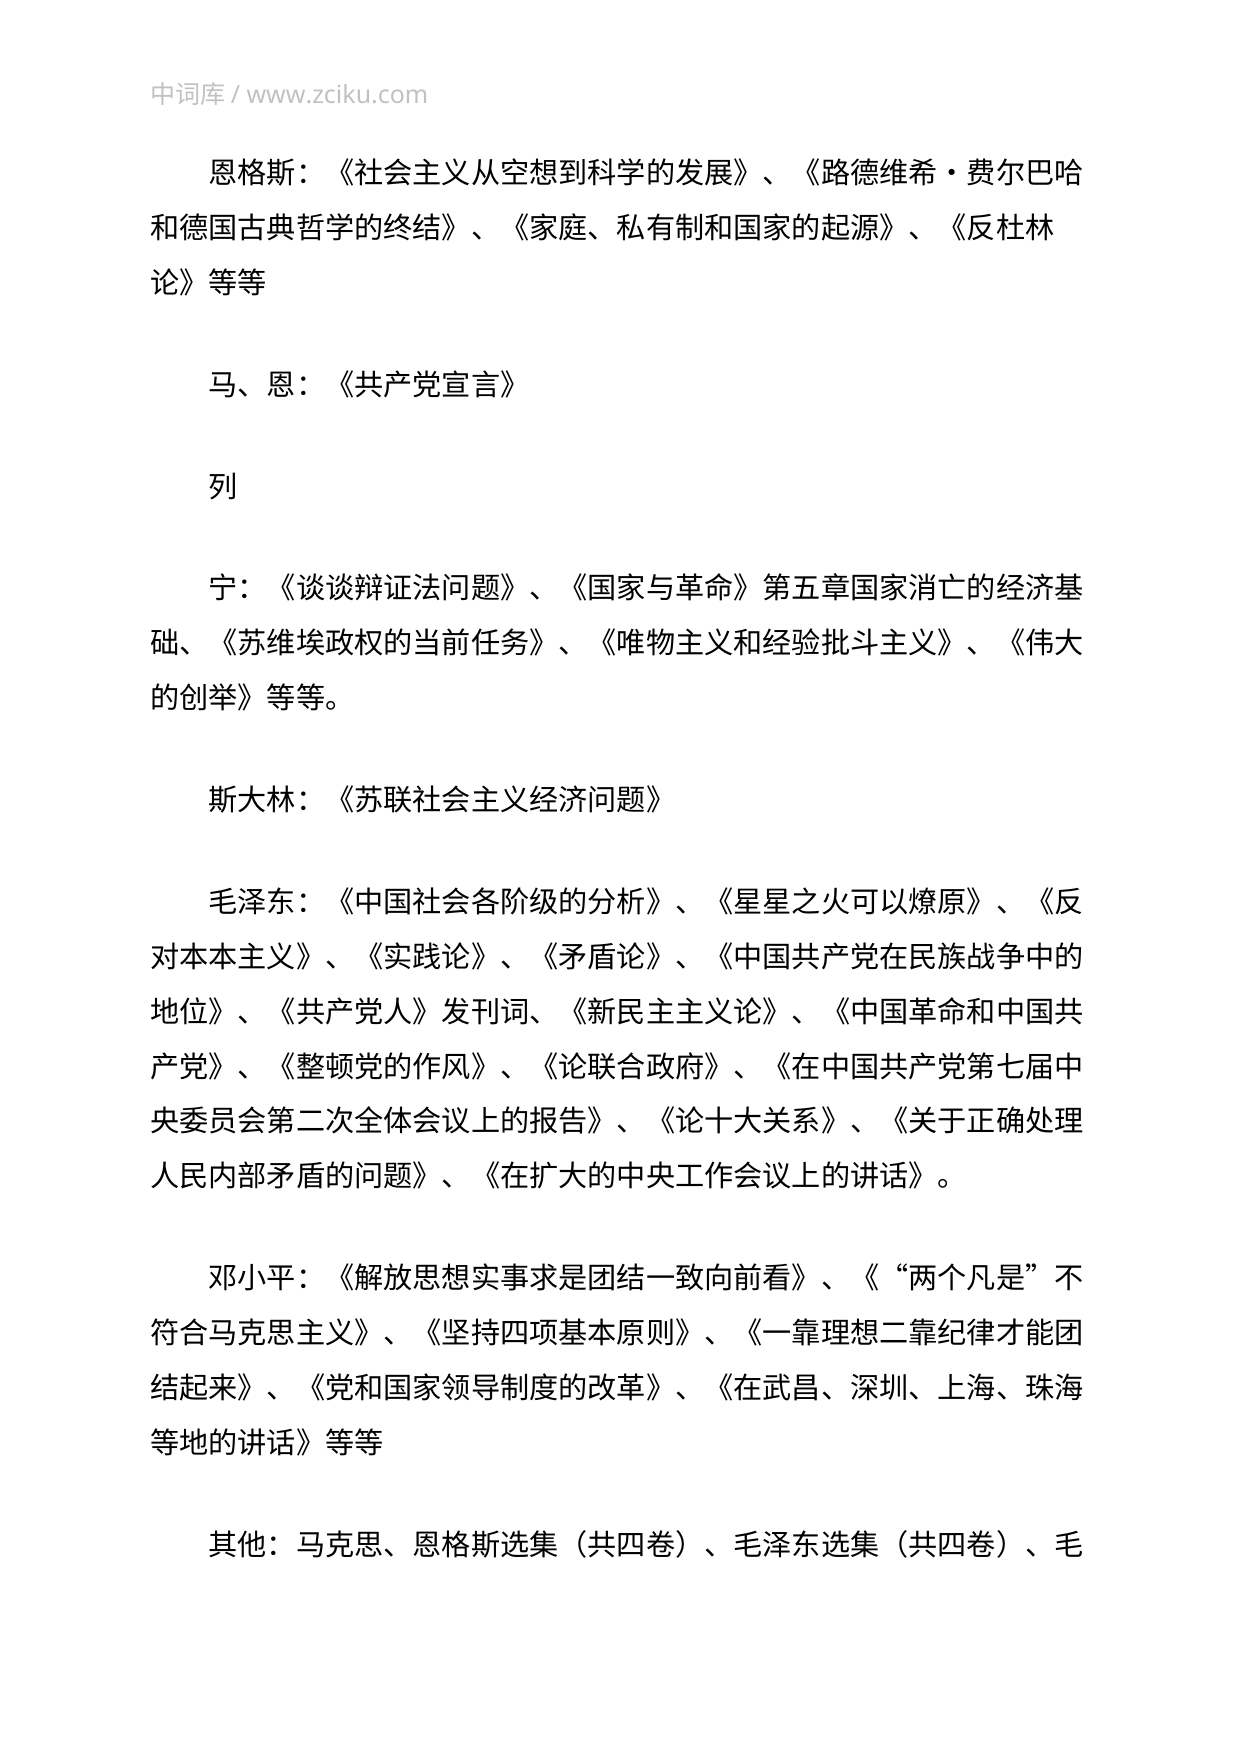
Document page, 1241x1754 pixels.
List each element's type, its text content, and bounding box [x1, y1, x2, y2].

text 马、恩：《共产党宣言》 [150, 362, 1090, 404]
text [150, 1521, 1090, 1563]
text 列 [150, 463, 1090, 506]
text 斯大林：《苏联社会主义经济问题》 [150, 777, 1090, 819]
text 邓小平：《解放思想实事求是团结一致向前看》、《“两个凡是”不符合马克思主义》、《坚持四项基本原则》、《一靠理想二靠纪律才能团结起来》、《党和国家领导制度的改革》、《在武昌、深圳、上海、珠海等地的讲话》等等 [150, 1255, 1090, 1462]
text 恩格斯：《社会主义从空想到科学的发展》、《路德维希•费尔巴哈和德国古典哲学的终结》、《家庭、私有制和国家的起源》、《反杜林论》等等 [150, 150, 1090, 302]
text 毛泽东：《中国社会各阶级的分析》、《星星之火可以燎原》、《反对本本主义》、《实践论》、《矛盾论》、《中国共产党在民族战争中的地位》、《共产党人》发刊词、《新民主主义论》、《中国革命和中国共产党》、《整顿党的作风》、《论联合政府》、《在中国共产党第七届中央委员会第二次全体会议上的报告》、《论十大关系》、《关于正确处理人民内部矛盾的问题》、《在扩大的中央工作会议上的讲话》。 [150, 878, 1090, 1195]
text 宁：《谈谈辩证法问题》、《国家与革命》第五章国家消亡的经济基础、《苏维埃政权的当前任务》、《唯物主义和经验批斗主义》、《伟大的创举》等等。 [150, 565, 1090, 717]
